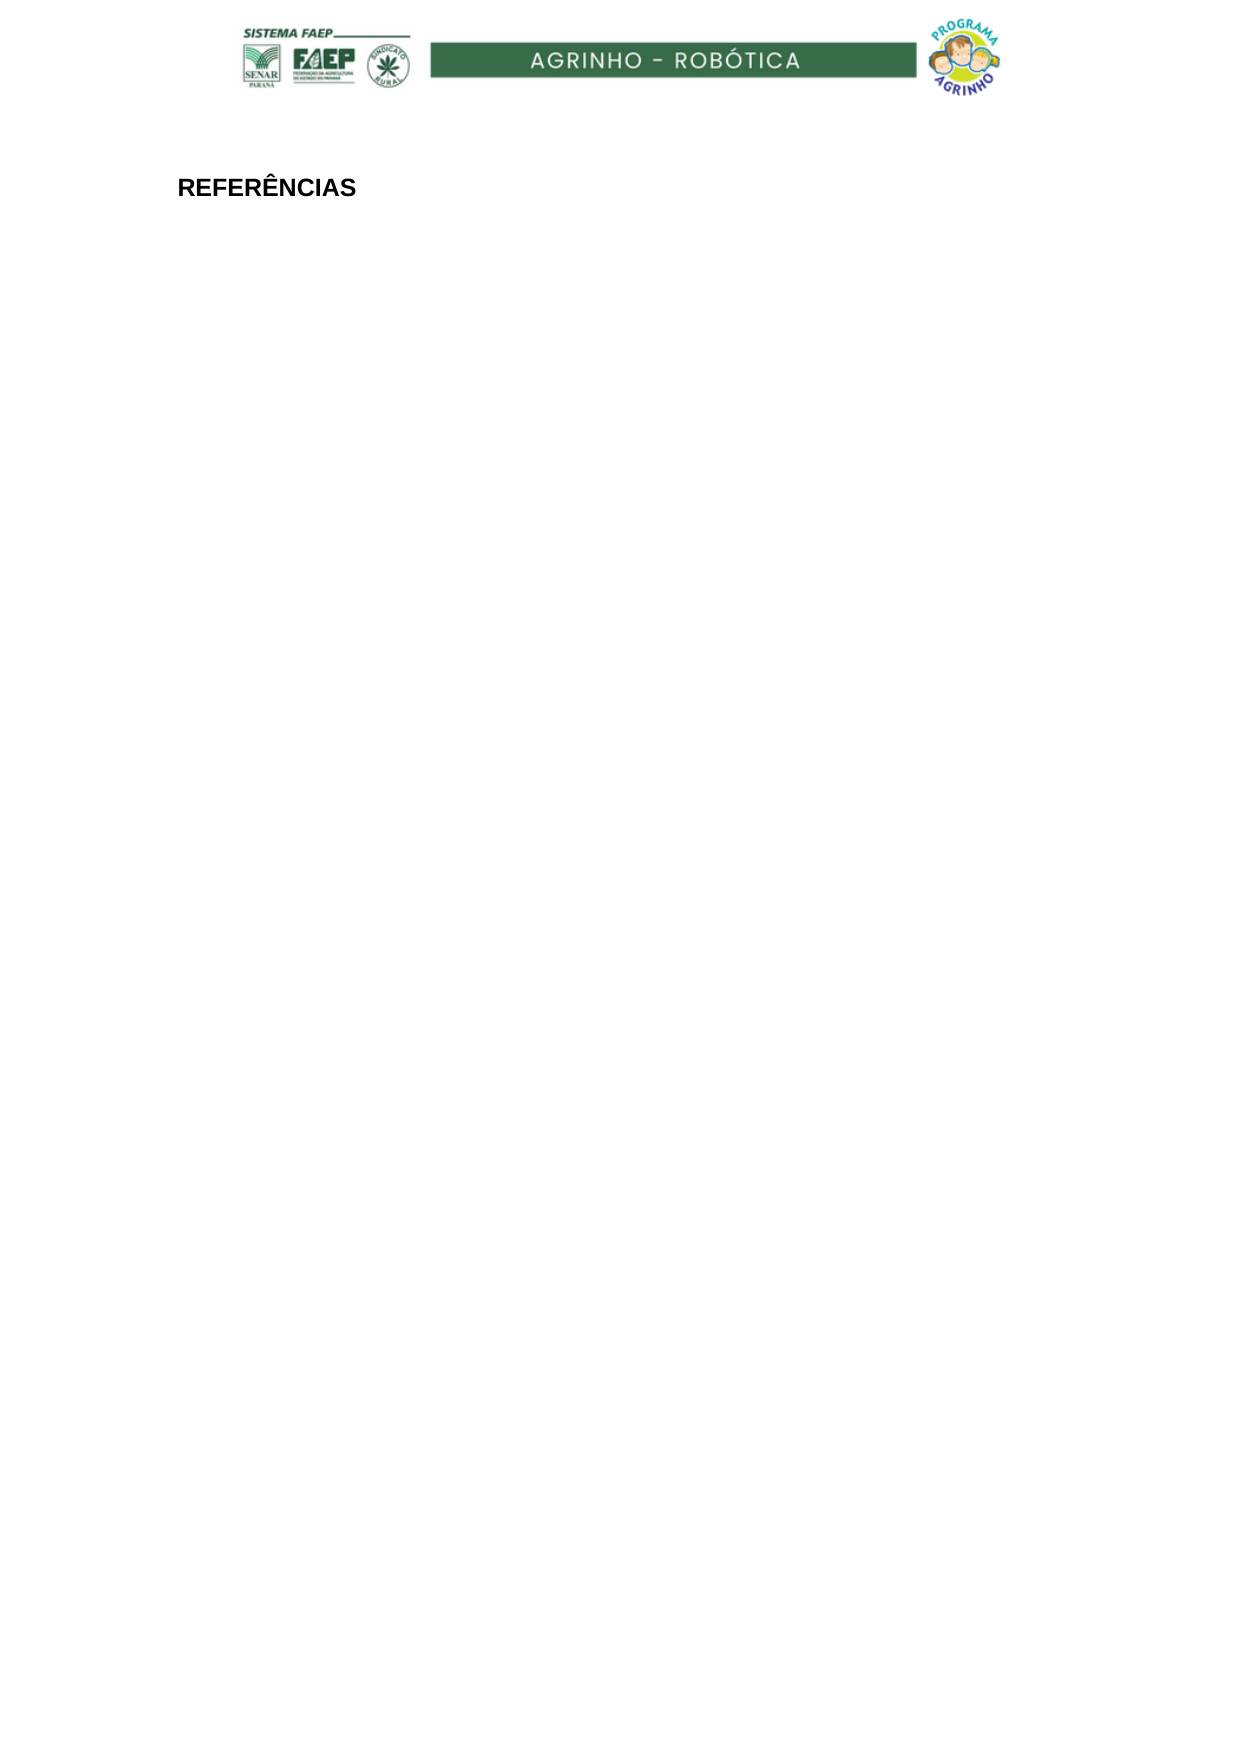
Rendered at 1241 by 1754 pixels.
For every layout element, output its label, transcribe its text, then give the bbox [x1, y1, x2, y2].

picture [115, 10, 1120, 103]
subtitle REFERÊNCIAS [177, 173, 1063, 201]
